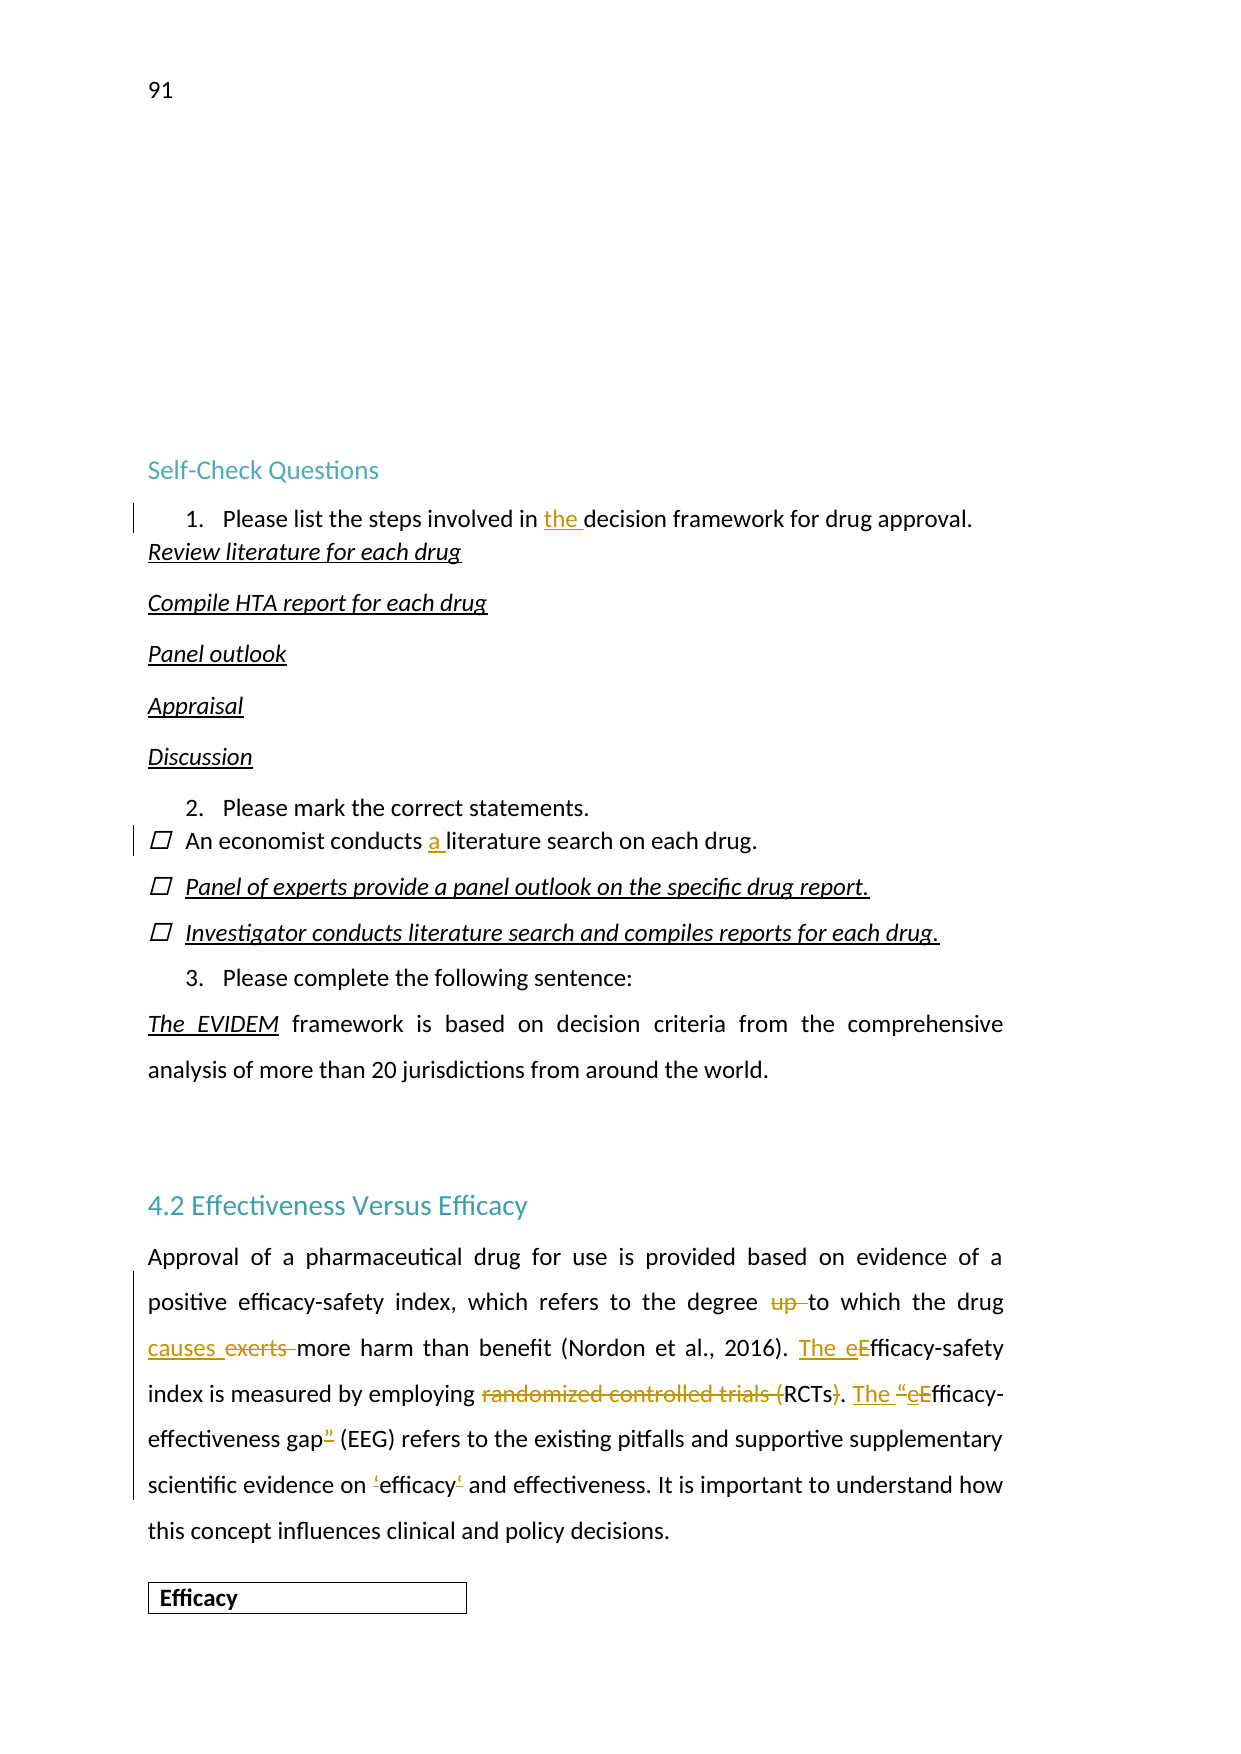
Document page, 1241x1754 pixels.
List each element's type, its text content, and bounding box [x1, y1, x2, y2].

list Please mark the correct statements. [185, 792, 1004, 823]
text Panel outlook [148, 638, 1004, 669]
text Compile HTA report for each drug [148, 587, 1004, 618]
list An economist conducts literature search on each drug. [148, 825, 1004, 856]
list Panel of experts provide a panel outlook on the specific drug report. [148, 871, 1004, 902]
list Please list the steps involved in decision framework for drug approval. [185, 503, 1004, 533]
text Discussion [148, 741, 1004, 772]
list Investigator conducts literature search and compiles reports for each drug. [148, 917, 1004, 947]
subtitle 4.2 Effectiveness Versus Efficacy [148, 1187, 1004, 1223]
table_header Efficacy refers to the outcome of a therapeutic treatment under preferred and regulated conditions. [149, 1583, 466, 1613]
text Review literature for each drug [148, 536, 1004, 566]
text The EVIDEM framework is based on decision criteria from the comprehensive analysis of more than 20 jurisdictions from around the world. [148, 1008, 1004, 1084]
text Approval of a pharmaceutical drug for use is provided based on evidence of a positive efficacy-safety index, which refers to the degree to which the drug more harm than benefit (Nordon et al., 2016). fficacy-safety index is measured by employing RCTs. fficacy-effectiveness gap (EEG) refers to the existing pitfalls and supportive supplementary scientific evidence on efficacy and effectiveness. It is important to understand how this concept influences clinical and policy decisions. [148, 1241, 1004, 1546]
list Please complete the following sentence: [185, 963, 1004, 993]
text Appraisal [148, 690, 1004, 720]
subtitle Self-Check Questions [148, 453, 1004, 486]
